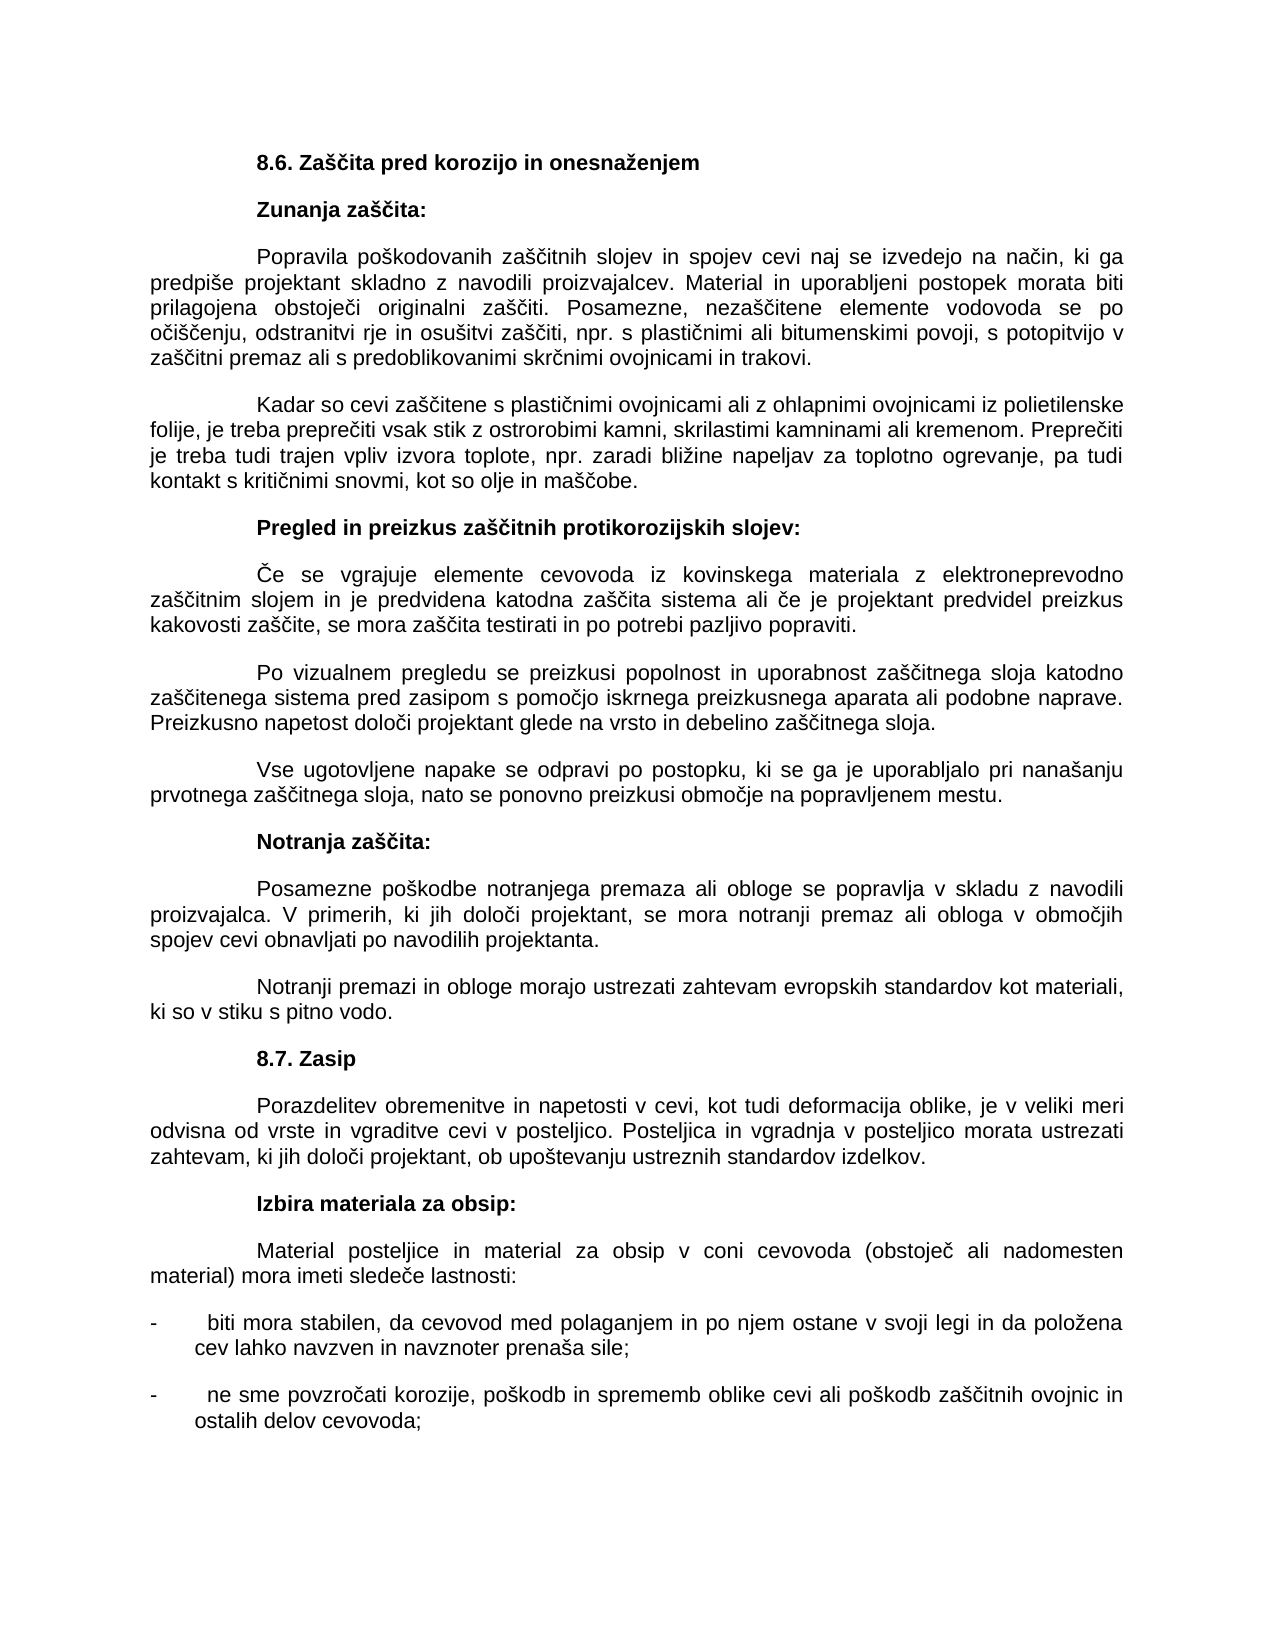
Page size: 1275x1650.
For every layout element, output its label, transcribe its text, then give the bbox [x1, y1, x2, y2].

text Če se vgrajuje elemente cevovoda iz kovinskega materiala z elektroneprevodno zaščitnim slojem in je predvidena katodna zaščita sistema ali če je projektant predvidel preizkus kakovosti zaščite, se mora zaščita testirati in po potrebi pazljivo popraviti. [150, 562, 1125, 637]
text Po vizualnem pregledu se preizkusi popolnost in uporabnost zaščitnega sloja katodno zaščitenega sistema pred zasipom s pomočjo iskrnega preizkusnega aparata ali podobne naprave. Preizkusno napetost določi projektant glede na vrsto in debelino zaščitnega sloja. [150, 659, 1125, 735]
text Posamezne poškodbe notranjega premaza ali obloge se popravlja v skladu z navodili proizvajalca. V primerih, ki jih določi projektant, se mora notranji premaz ali obloga v območjih spojev cevi obnavljati po navodilih projektanta. [150, 876, 1125, 952]
text Zunanja zaščita: [150, 197, 1125, 222]
text Kadar so cevi zaščitene s plastičnimi ovojnicami ali z ohlapnimi ovojnicami iz polietilenske folije, je treba preprečiti vsak stik z ostrorobimi kamni, skrilastimi kamninami ali kremenom. Preprečiti je treba tudi trajen vpliv izvora toplote, npr. zaradi bližine napeljav za toplotno ogrevanje, pa tudi kontakt s kritičnimi snovmi, kot so olje in maščobe. [150, 392, 1125, 493]
text Popravila poškodovanih zaščitnih slojev in spojev cevi naj se izvedejo na način, ki ga predpiše projektant skladno z navodili proizvajalcev. Material in uporabljeni postopek morata biti prilagojena obstoječi originalni zaščiti. Posamezne, nezaščitene elemente vodovoda se po očiščenju, odstranitvi rje in osušitvi zaščiti, npr. s plastičnimi ali bitumenskimi povoji, s potopitvijo v zaščitni premaz ali s predoblikovanimi skrčnimi ovojnicami in trakovi. [150, 244, 1125, 370]
text - ne sme povzročati korozije, poškodb in sprememb oblike cevi ali poškodb zaščitnih ovojnic in ostalih delov cevovoda; [150, 1382, 1125, 1433]
text 8.7. Zasip [150, 1046, 1125, 1071]
text Izbira materiala za obsip: [150, 1191, 1125, 1216]
text Notranja zaščita: [150, 829, 1125, 854]
text Notranji premazi in obloge morajo ustrezati zahtevam evropskih standardov kot materiali, ki so v stiku s pitno vodo. [150, 974, 1125, 1024]
text Material posteljice in material za obsip v coni cevovoda (obstoječ ali nadomesten material) mora imeti sledeče lastnosti: [150, 1238, 1125, 1288]
text 8.6. Zaščita pred korozijo in onesnaženjem [150, 150, 1125, 175]
text Vse ugotovljene napake se odpravi po postopku, ki se ga je uporabljalo pri nanašanju prvotnega zaščitnega sloja, nato se ponovno preizkusi območje na popravljenem mestu. [150, 757, 1125, 807]
text - biti mora stabilen, da cevovod med polaganjem in po njem ostane v svoji legi in da položena cev lahko navzven in navznoter prenaša sile; [150, 1310, 1125, 1360]
text Porazdelitev obremenitve in napetosti v cevi, kot tudi deformacija oblike, je v veliki meri odvisna od vrste in vgraditve cevi v posteljico. Posteljica in vgradnja v posteljico morata ustrezati zahtevam, ki jih določi projektant, ob upoštevanju ustreznih standardov izdelkov. [150, 1093, 1125, 1169]
text Pregled in preizkus zaščitnih protikorozijskih slojev: [150, 515, 1125, 540]
